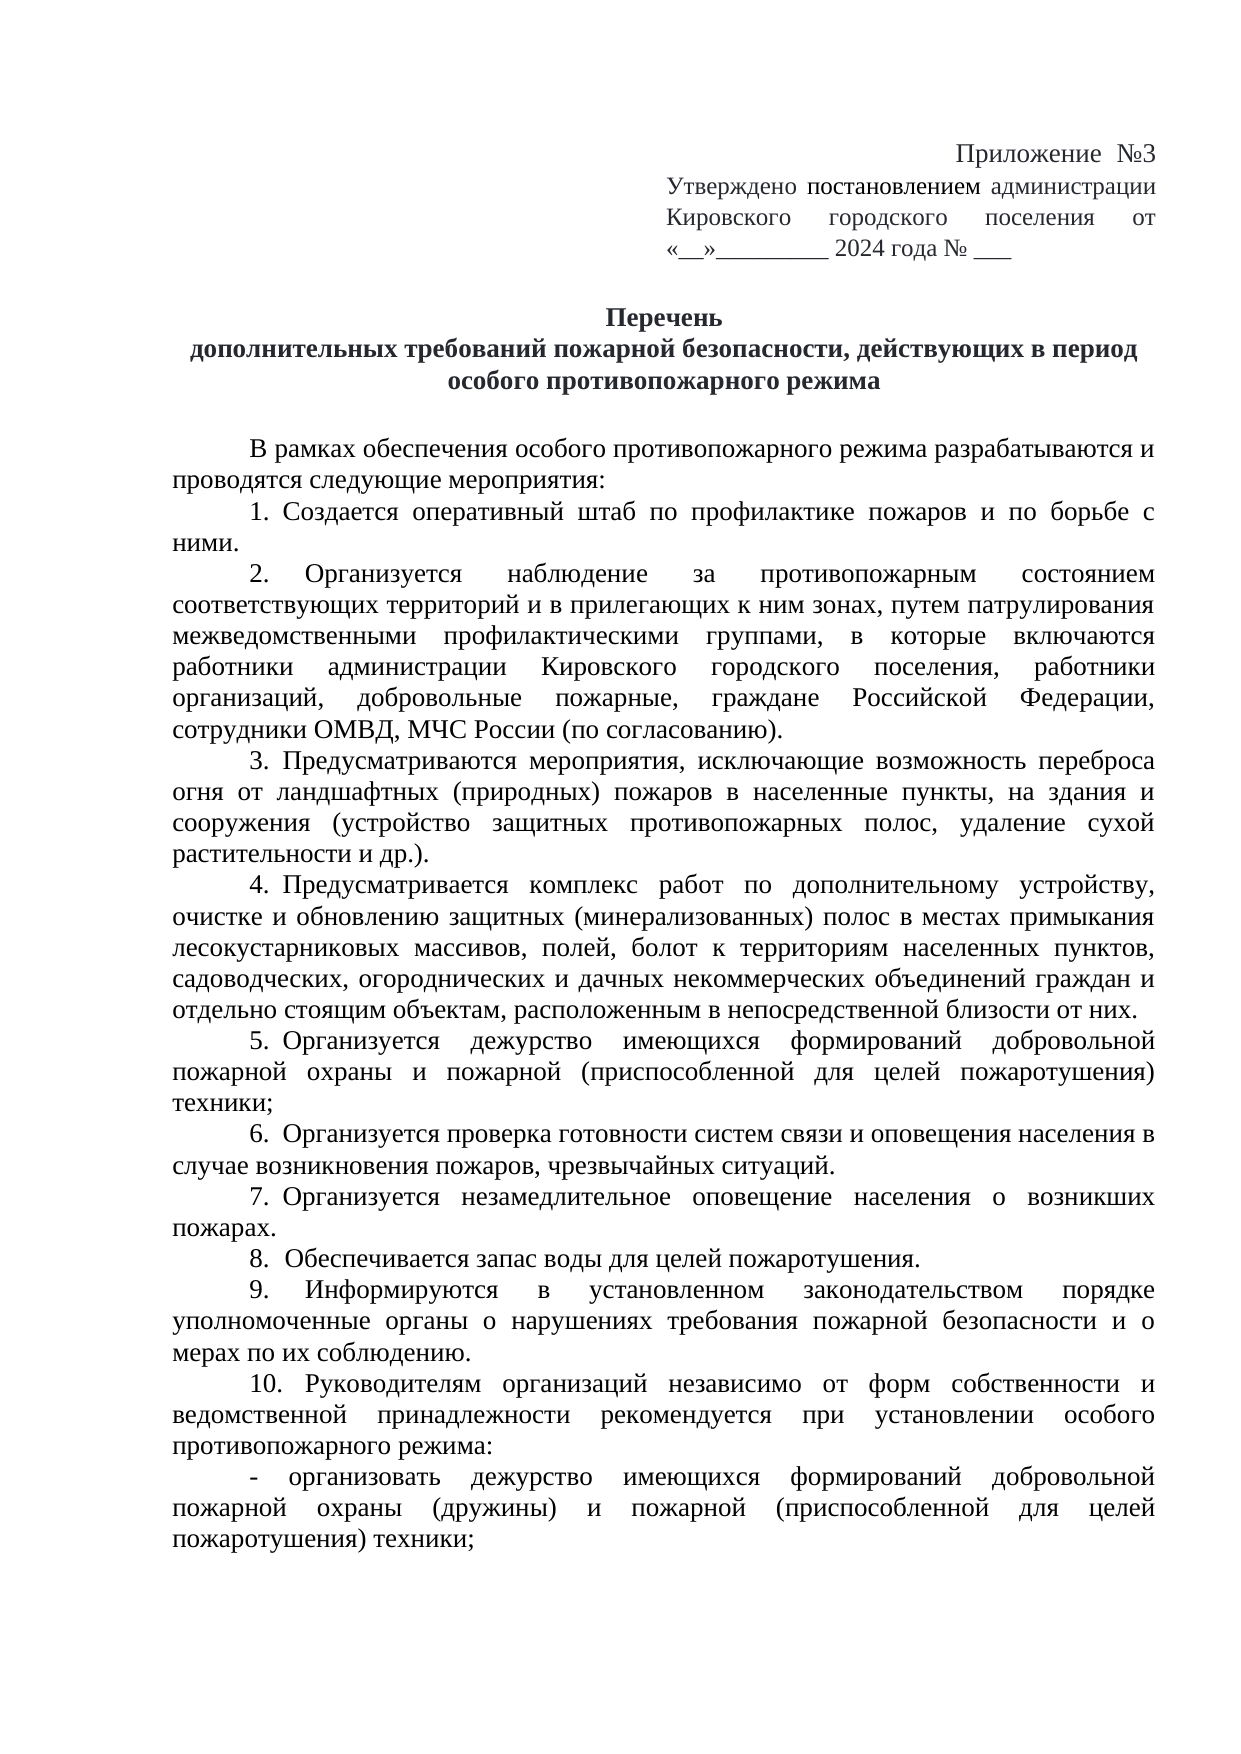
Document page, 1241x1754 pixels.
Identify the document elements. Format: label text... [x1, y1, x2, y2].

list Организуется наблюдение за противопожарным состоянием соответствующих территорий и в прилегающих к ним зонах, путем патрулирования межведомственными профилактическими группами, в которые включаются работники администрации Кировского городского поселения, работники организаций, добровольные пожарные, граждане Российской Федерации, сотрудники ОМВД, МЧС России (по согласованию). [172, 557, 1156, 744]
list Руководителям организаций независимо от форм собственности и ведомственной принадлежности рекомендуется при установлении особого противопожарного режима: [172, 1367, 1156, 1460]
list Создается оперативный штаб по профилактике пожаров и по борьбе с ними. [172, 495, 1156, 557]
text Приложение №3 Утверждено постановлением администрации Кировского городского поселения от «__»_________ 2024 года № ___ [666, 137, 1156, 262]
list Организуется незамедлительное оповещение населения о возникших пожарах. [172, 1180, 1156, 1242]
list Организуется проверка готовности систем связи и оповещения населения в случае возникновения пожаров, чрезвычайных ситуаций. [172, 1118, 1156, 1180]
text - организовать дежурство имеющихся формирований добровольной пожарной охраны (дружины) и пожарной (приспособленной для целей пожаротушения) техники; [172, 1460, 1156, 1554]
text Перечень дополнительных требований пожарной безопасности, действующих в период особого противопожарного режима [172, 301, 1156, 395]
list Информируются в установленном законодательством порядке уполномоченные органы о нарушениях требования пожарной безопасности и о мерах по их соблюдению. [172, 1273, 1156, 1367]
list Организуется дежурство имеющихся формирований добровольной пожарной охраны и пожарной (приспособленной для целей пожаротушения) техники; [172, 1024, 1156, 1118]
list Предусматриваются мероприятия, исключающие возможность переброса огня от ландшафтных (природных) пожаров в населенные пункты, на здания и сооружения (устройство защитных противопожарных полос, удаление сухой растительности и др.). [172, 744, 1156, 868]
list Предусматривается комплекс работ по дополнительному устройству, очистке и обновлению защитных (минерализованных) полос в местах примыкания лесокустарниковых массивов, полей, болот к территориям населенных пунктов, садоводческих, огороднических и дачных некоммерческих объединений граждан и отдельно стоящим объектам, расположенным в непосредственной близости от них. [172, 868, 1156, 1024]
list Обеспечивается запас воды для целей пожаротушения. [172, 1242, 1156, 1273]
text В рамках обеспечения особого противопожарного режима разрабатываются и проводятся следующие мероприятия: [172, 432, 1156, 495]
